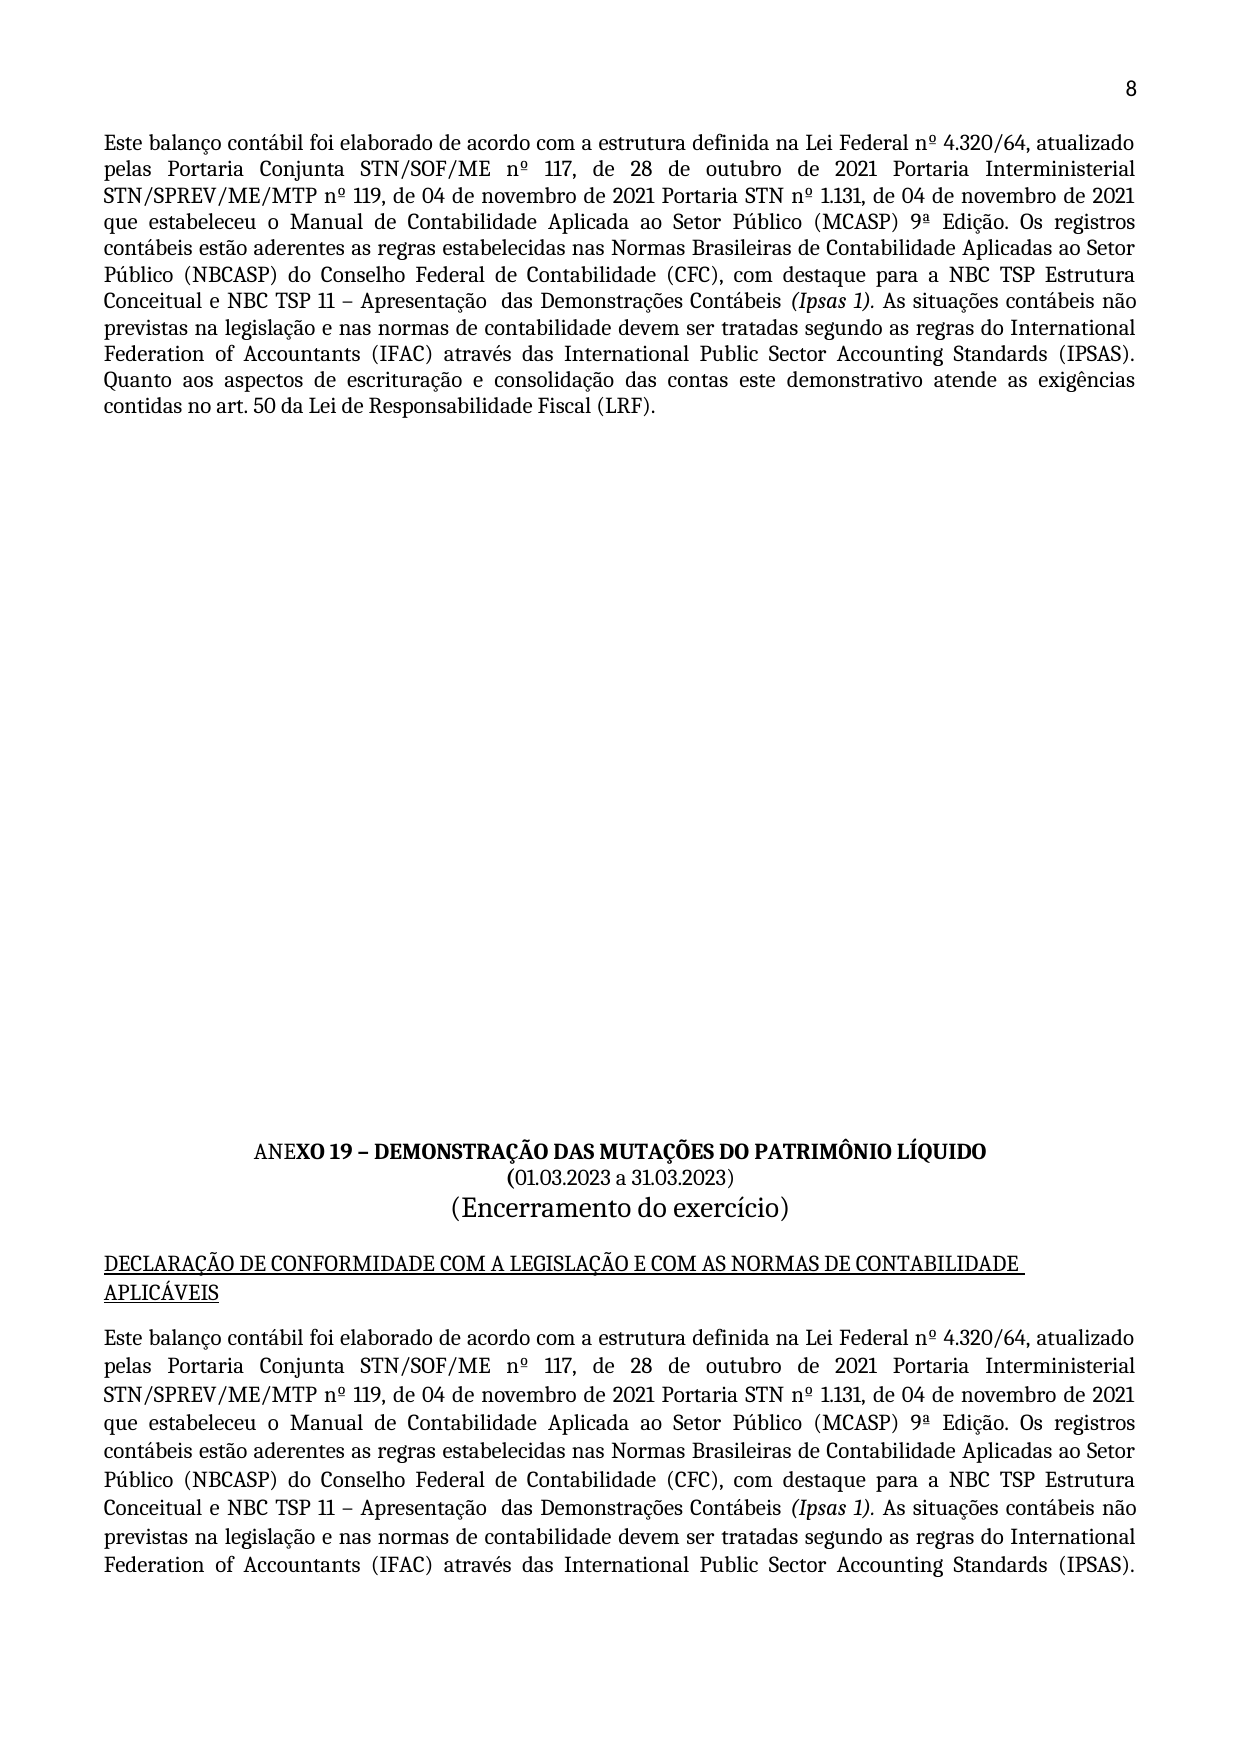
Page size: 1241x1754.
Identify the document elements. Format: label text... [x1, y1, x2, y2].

text DECLARAÇÃO DE CONFORMIDADE COM A LEGISLAÇÃO E COM AS NORMAS DE CONTABILIDADE APLICÁVEIS [103, 1251, 1137, 1306]
text (Encerramento do exercício) [103, 1191, 1137, 1225]
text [103, 1324, 1137, 1578]
text (01.03.2023 a 31.03.2023) [103, 1165, 1137, 1191]
text ANEXO 19 – DEMONSTRAÇÃO DAS MUTAÇÕES DO PATRIMÔNIO LÍQUIDO [103, 1138, 1137, 1165]
